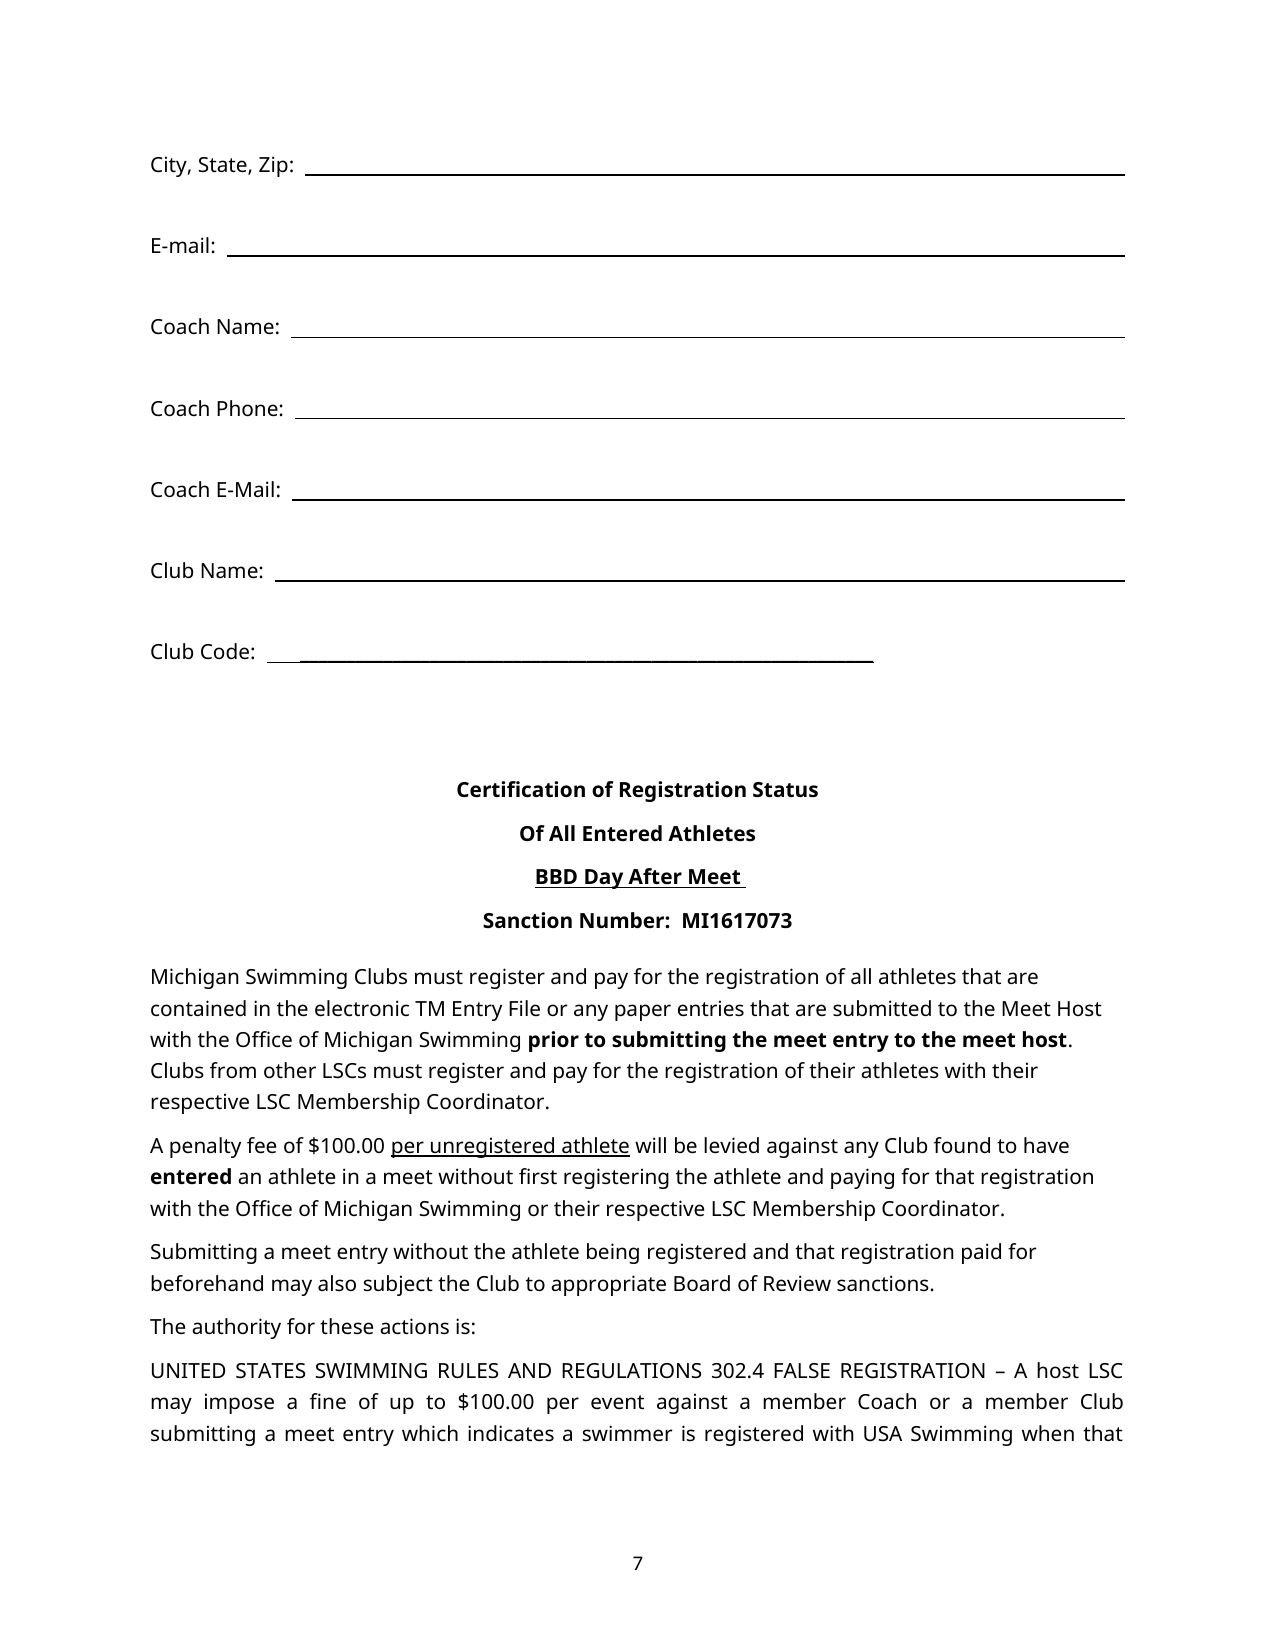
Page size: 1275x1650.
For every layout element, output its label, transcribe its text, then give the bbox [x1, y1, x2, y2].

text Coach Phone: [150, 394, 1125, 422]
text Coach E-Mail: [150, 475, 1125, 503]
text Michigan Swimming Clubs must register and pay for the registration of all athletes that are contained in the electronic TM Entry File or any paper entries that are submitted to the Meet Host with the Office of Michigan Swimming prior to submitting the meet entry to the meet host. Clubs from other LSCs must register and pay for the registration of their athletes with their respective LSC Membership Coordinator. [150, 962, 1125, 1116]
text Coach Name: [150, 312, 1125, 341]
text The authority for these actions is: [150, 1312, 1125, 1341]
text A penalty fee of $100.00 per unregistered athlete will be levied against any Club found to have entered an athlete in a meet without first registering the athlete and paying for that registration with the Office of Michigan Swimming or their respective LSC Membership Coordinator. [150, 1131, 1125, 1222]
text Certification of Registration Status [150, 775, 1125, 803]
text City, State, Zip: [150, 150, 1125, 178]
text Club Name: [150, 556, 1125, 585]
text Of All Entered Athletes [150, 819, 1125, 847]
text E-mail: [150, 231, 1125, 260]
text Club Code: ______________________________________________________________ [150, 637, 1137, 666]
text BBD Day After Meet [150, 862, 1125, 891]
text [150, 1356, 1125, 1447]
text Sanction Number: MI1617073 [150, 906, 1125, 935]
text Submitting a meet entry without the athlete being registered and that registration paid for beforehand may also subject the Club to appropriate Board of Review sanctions. [150, 1237, 1125, 1297]
